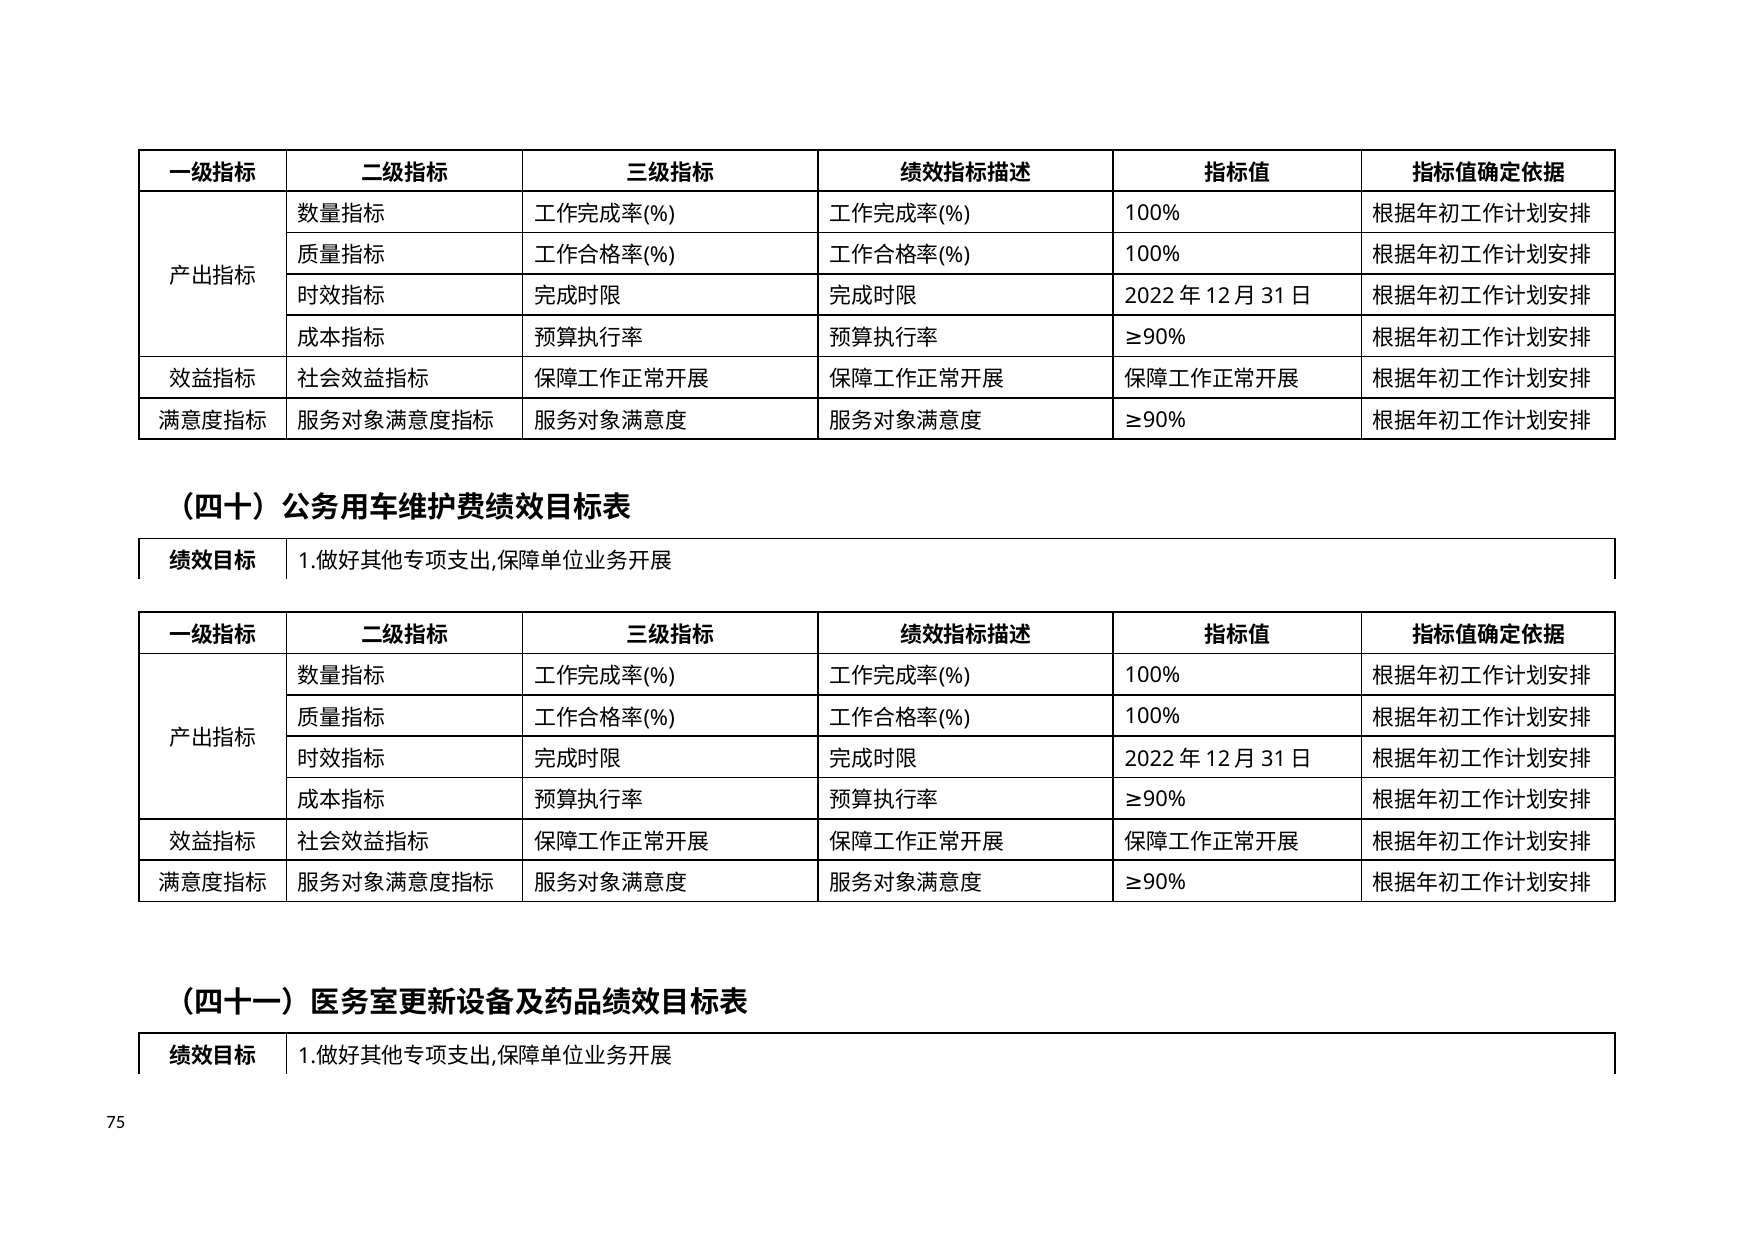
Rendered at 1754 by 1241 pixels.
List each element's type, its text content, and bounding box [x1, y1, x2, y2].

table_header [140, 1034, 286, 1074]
text （四十）公务用车维护费绩效目标表 [106, 472, 1648, 537]
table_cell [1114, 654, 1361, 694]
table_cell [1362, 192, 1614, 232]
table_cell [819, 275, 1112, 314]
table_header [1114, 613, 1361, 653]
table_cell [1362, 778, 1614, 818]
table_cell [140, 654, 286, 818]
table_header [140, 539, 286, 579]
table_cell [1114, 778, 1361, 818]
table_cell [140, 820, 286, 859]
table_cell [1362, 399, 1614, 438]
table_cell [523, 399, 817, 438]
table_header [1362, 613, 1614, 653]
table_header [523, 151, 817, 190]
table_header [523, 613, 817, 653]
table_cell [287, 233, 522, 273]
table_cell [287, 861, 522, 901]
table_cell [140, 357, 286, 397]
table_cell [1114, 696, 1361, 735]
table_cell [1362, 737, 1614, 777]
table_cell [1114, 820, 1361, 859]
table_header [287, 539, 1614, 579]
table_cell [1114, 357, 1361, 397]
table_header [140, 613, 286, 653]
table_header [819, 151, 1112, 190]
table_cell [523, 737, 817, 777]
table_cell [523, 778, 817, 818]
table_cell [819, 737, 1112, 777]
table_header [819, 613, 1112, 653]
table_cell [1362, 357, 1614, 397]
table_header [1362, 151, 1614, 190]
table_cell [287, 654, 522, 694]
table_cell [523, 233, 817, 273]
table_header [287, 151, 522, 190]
text （四十一）医务室更新设备及药品绩效目标表 [106, 967, 1648, 1032]
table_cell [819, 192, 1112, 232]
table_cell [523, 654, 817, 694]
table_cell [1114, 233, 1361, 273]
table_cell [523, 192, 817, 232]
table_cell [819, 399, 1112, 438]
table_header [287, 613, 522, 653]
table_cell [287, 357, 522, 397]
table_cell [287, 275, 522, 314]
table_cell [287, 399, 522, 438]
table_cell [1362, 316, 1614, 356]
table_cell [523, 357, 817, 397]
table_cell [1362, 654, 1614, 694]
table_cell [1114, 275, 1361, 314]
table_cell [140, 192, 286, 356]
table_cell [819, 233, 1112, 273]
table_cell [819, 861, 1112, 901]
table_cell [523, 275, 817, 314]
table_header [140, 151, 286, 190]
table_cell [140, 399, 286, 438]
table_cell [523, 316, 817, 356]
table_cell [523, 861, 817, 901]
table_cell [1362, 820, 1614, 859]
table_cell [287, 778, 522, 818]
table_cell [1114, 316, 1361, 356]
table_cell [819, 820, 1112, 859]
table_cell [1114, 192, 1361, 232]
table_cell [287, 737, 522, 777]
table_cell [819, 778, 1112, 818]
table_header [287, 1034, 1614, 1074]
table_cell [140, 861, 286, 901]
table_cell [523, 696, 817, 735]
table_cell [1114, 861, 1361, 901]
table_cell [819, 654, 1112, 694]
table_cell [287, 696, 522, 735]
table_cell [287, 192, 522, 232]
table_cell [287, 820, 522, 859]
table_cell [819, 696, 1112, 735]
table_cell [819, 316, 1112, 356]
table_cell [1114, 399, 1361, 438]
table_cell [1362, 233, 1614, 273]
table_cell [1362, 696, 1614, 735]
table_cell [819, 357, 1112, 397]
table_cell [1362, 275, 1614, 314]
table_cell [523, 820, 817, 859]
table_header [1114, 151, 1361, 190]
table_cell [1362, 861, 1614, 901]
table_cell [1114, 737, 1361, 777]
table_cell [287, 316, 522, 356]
